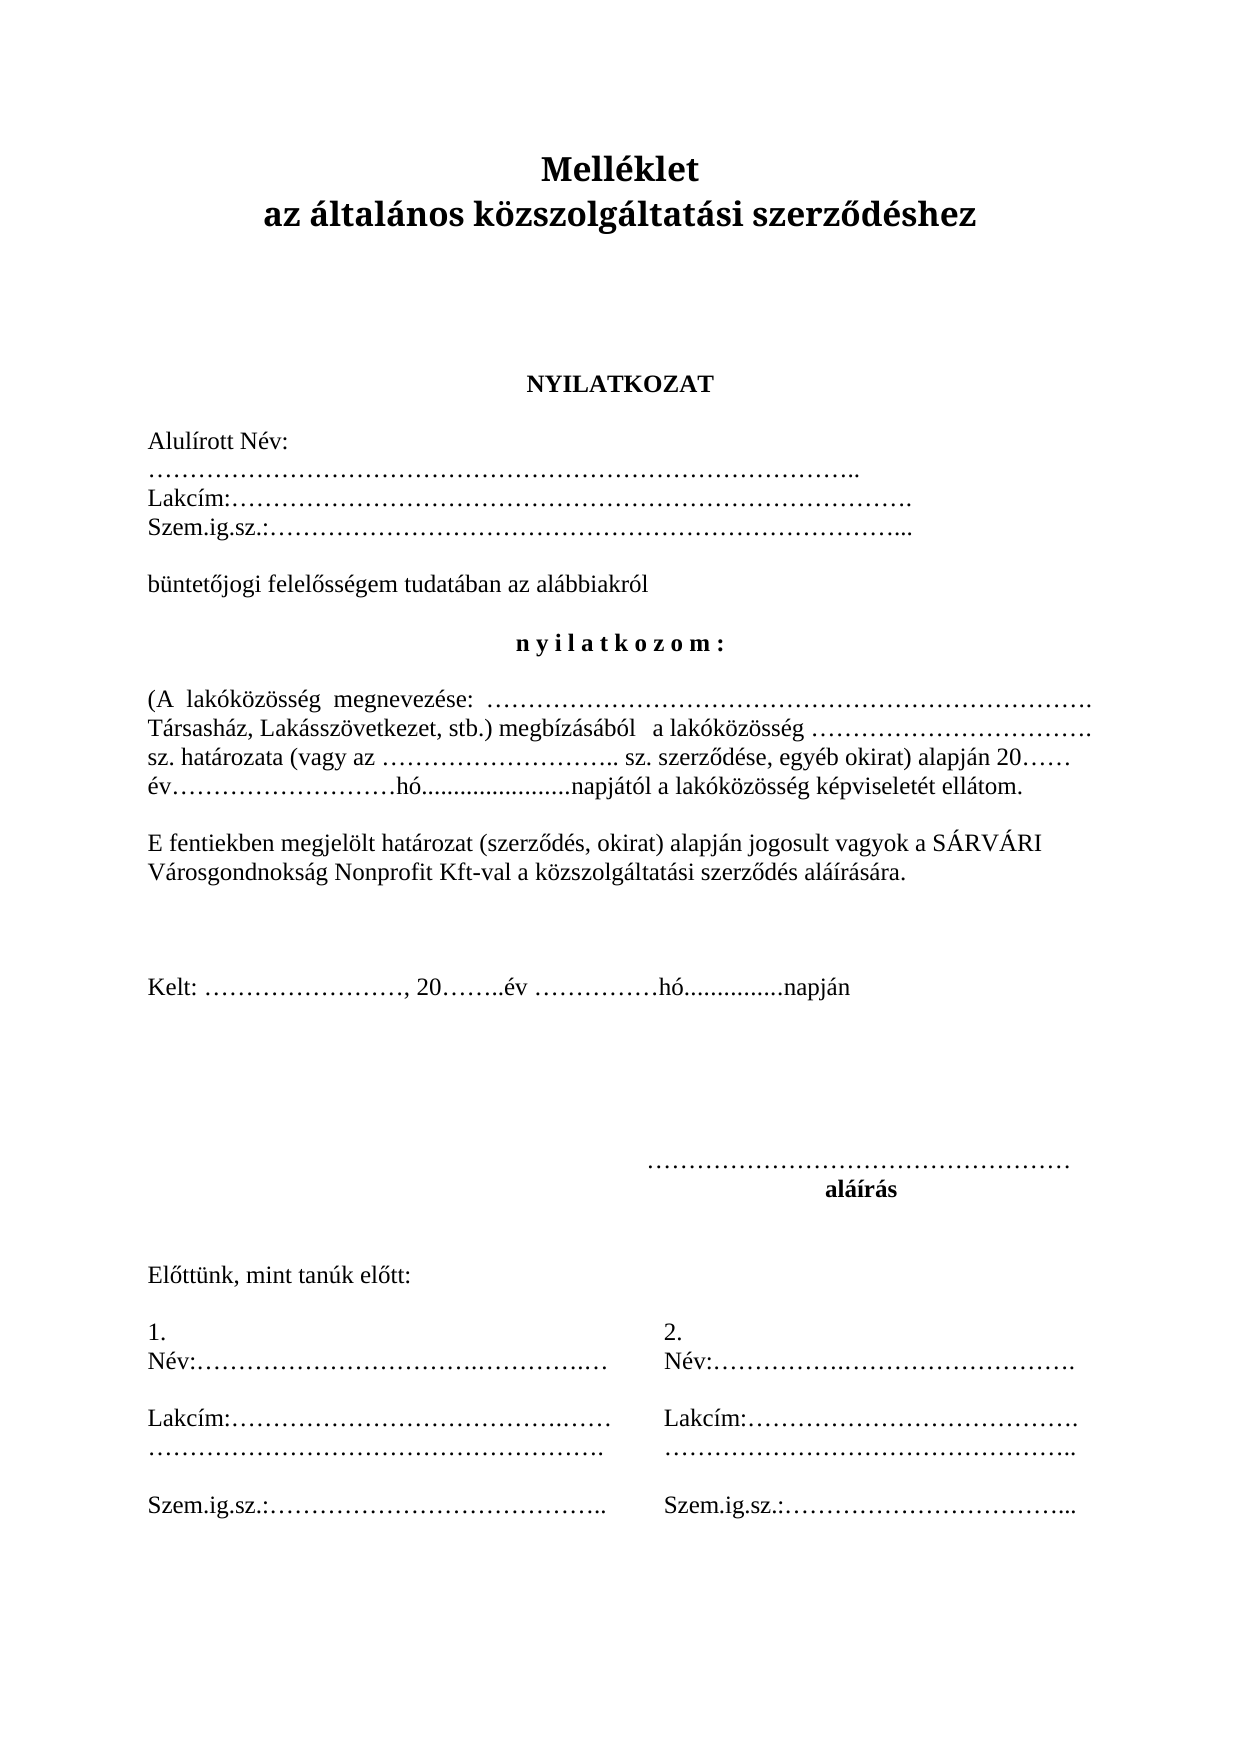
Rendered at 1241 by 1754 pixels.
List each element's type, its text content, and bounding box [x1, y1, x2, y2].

text Alulírott Név:………………………………………………………………………….. [147, 426, 910, 483]
text E fentiekben megjelölt határozat (szerződés, okirat) alapján jogosult vagyok a SÁRVÁRI Városgondnokság Nonprofit Kft-val a közszolgáltatási szerződés aláírására. [147, 828, 1105, 886]
text 1. 2. [147, 1317, 1105, 1346]
text Kelt: ……………………, 20……..év ……………hó napján [147, 972, 1105, 1001]
subtitle Melléklet [167, 146, 1073, 191]
text büntetőjogi felelősségem tudatában az alábbiakról [147, 569, 1105, 598]
text Szem.ig.sz.:…………………………………………………………………... [147, 512, 1105, 541]
subtitle NYILATKOZAT [167, 369, 1073, 397]
text ………………………………………………. ………………………………………….. Szem.ig.sz.:………………………………….. Szem.ig.sz.:……………………………... [147, 1432, 1079, 1518]
text Társasház, Lakásszövetkezet, stb.) megbízásából a lakóközösség ……………………………. [147, 713, 1105, 742]
text …………………………………………… [644, 1145, 1073, 1173]
text Előttünk, mint tanúk előtt: [147, 1260, 1105, 1288]
text sz. határozata (vagy az ……………………….. sz. szerződése, egyéb okirat) alapján 20…… év………………………hó napjától a lakóközösség képviseletét ellátom. [147, 742, 1093, 800]
subtitle aláírás [644, 1174, 1078, 1203]
text az általános közszolgáltatási szerződéshez [167, 191, 1073, 236]
subtitle n y i l a t k o z o m : [167, 628, 1073, 656]
text (A lakóközösség megnevezése: ………………………………………………………………. [147, 684, 1105, 713]
text Név:…………………………….………….… Név:…………….………………………. [147, 1346, 1105, 1375]
text Lakcím:………………………………….…… Lakcím:…………………………………. [147, 1403, 1105, 1432]
text Lakcím:………………………………………………………………………. [147, 483, 1105, 512]
